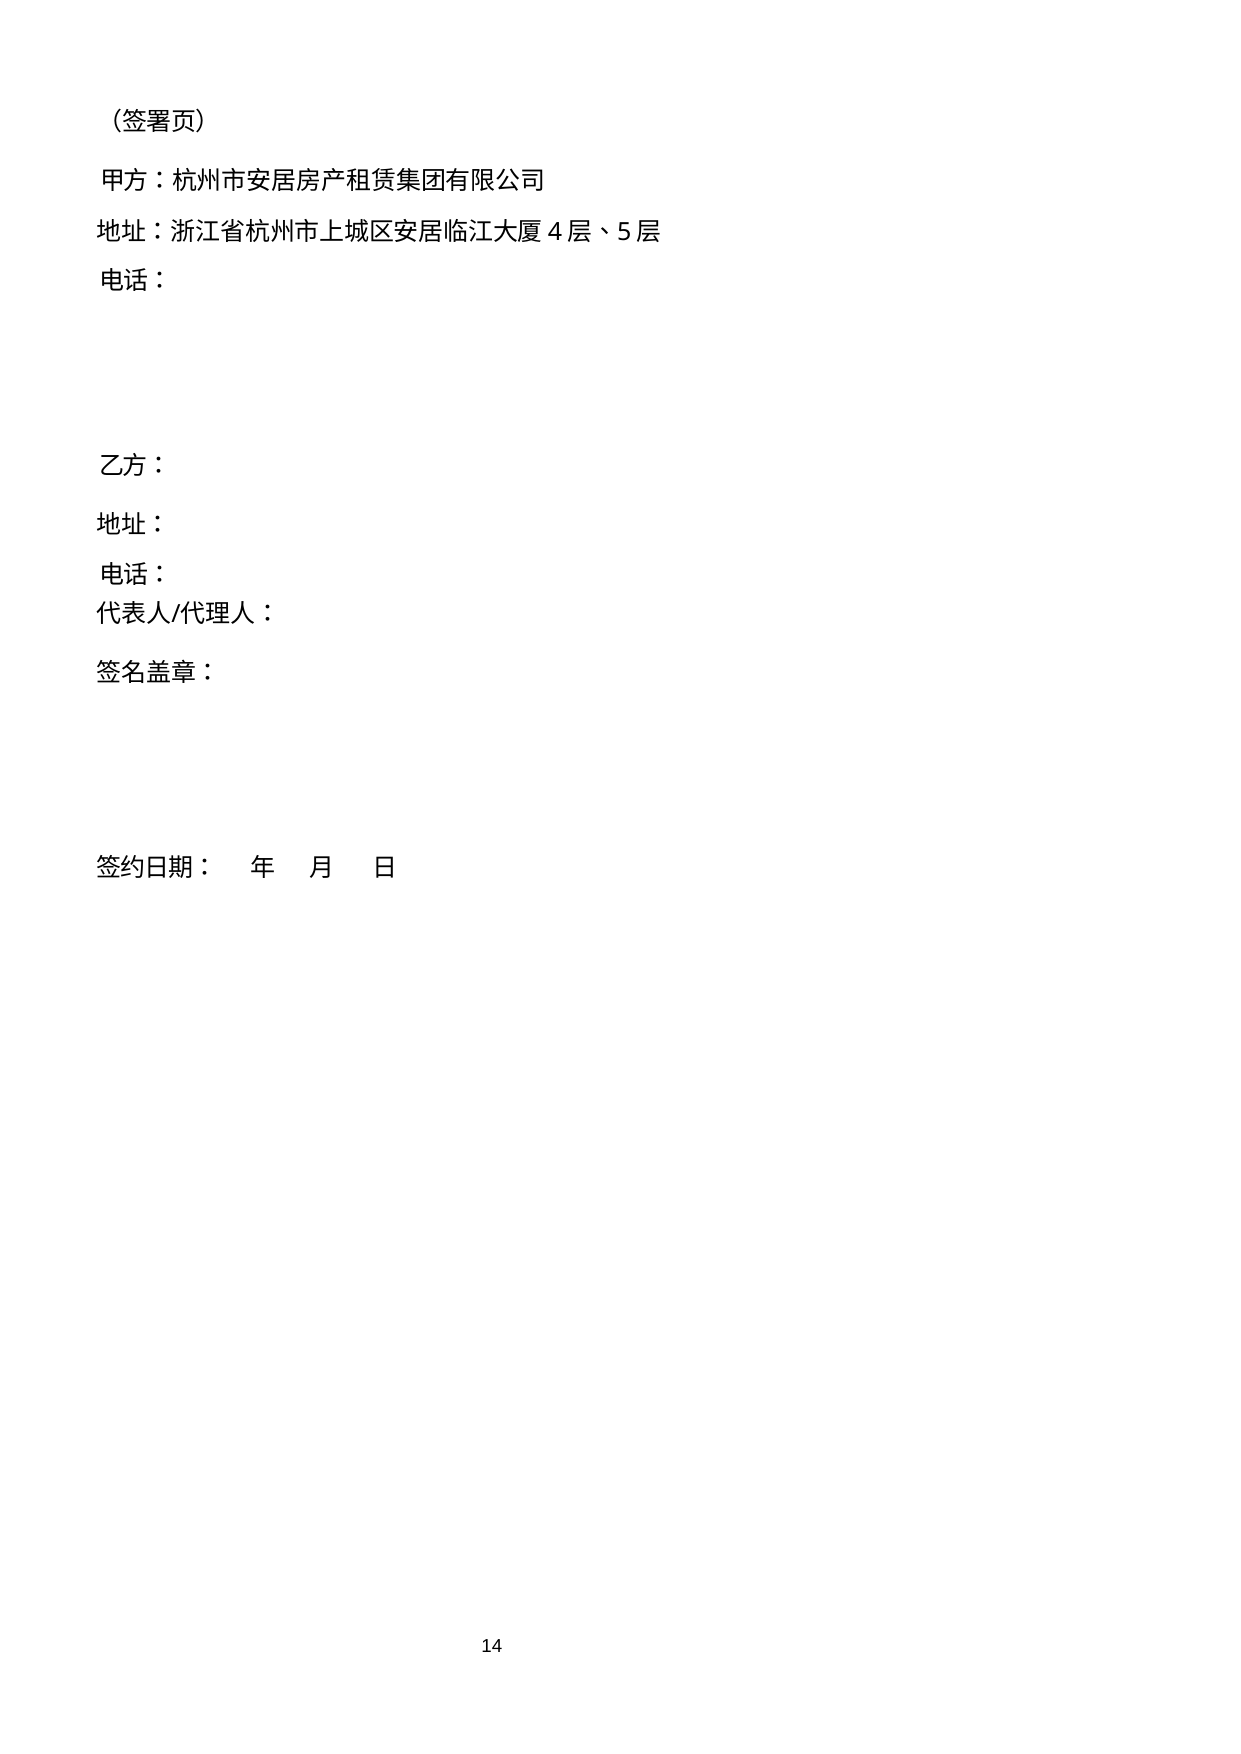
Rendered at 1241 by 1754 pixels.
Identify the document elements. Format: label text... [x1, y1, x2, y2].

text 代表人/代理人： [96, 608, 1166, 657]
text 乙方： [99, 459, 1166, 508]
text 地址： [96, 508, 1166, 540]
text 地址：浙江省杭州市上城区安居临江大厦4层、5层 [96, 214, 1166, 247]
text 甲方：杭州市安居房产租赁集团有限公司 [100, 165, 1166, 196]
text 电话： [99, 264, 1166, 296]
text 签约日期： 年 月 日 [96, 852, 1166, 883]
text 电话： [99, 558, 1166, 589]
text 签名盖章： [96, 657, 1166, 687]
text （签署页） [98, 116, 1166, 165]
